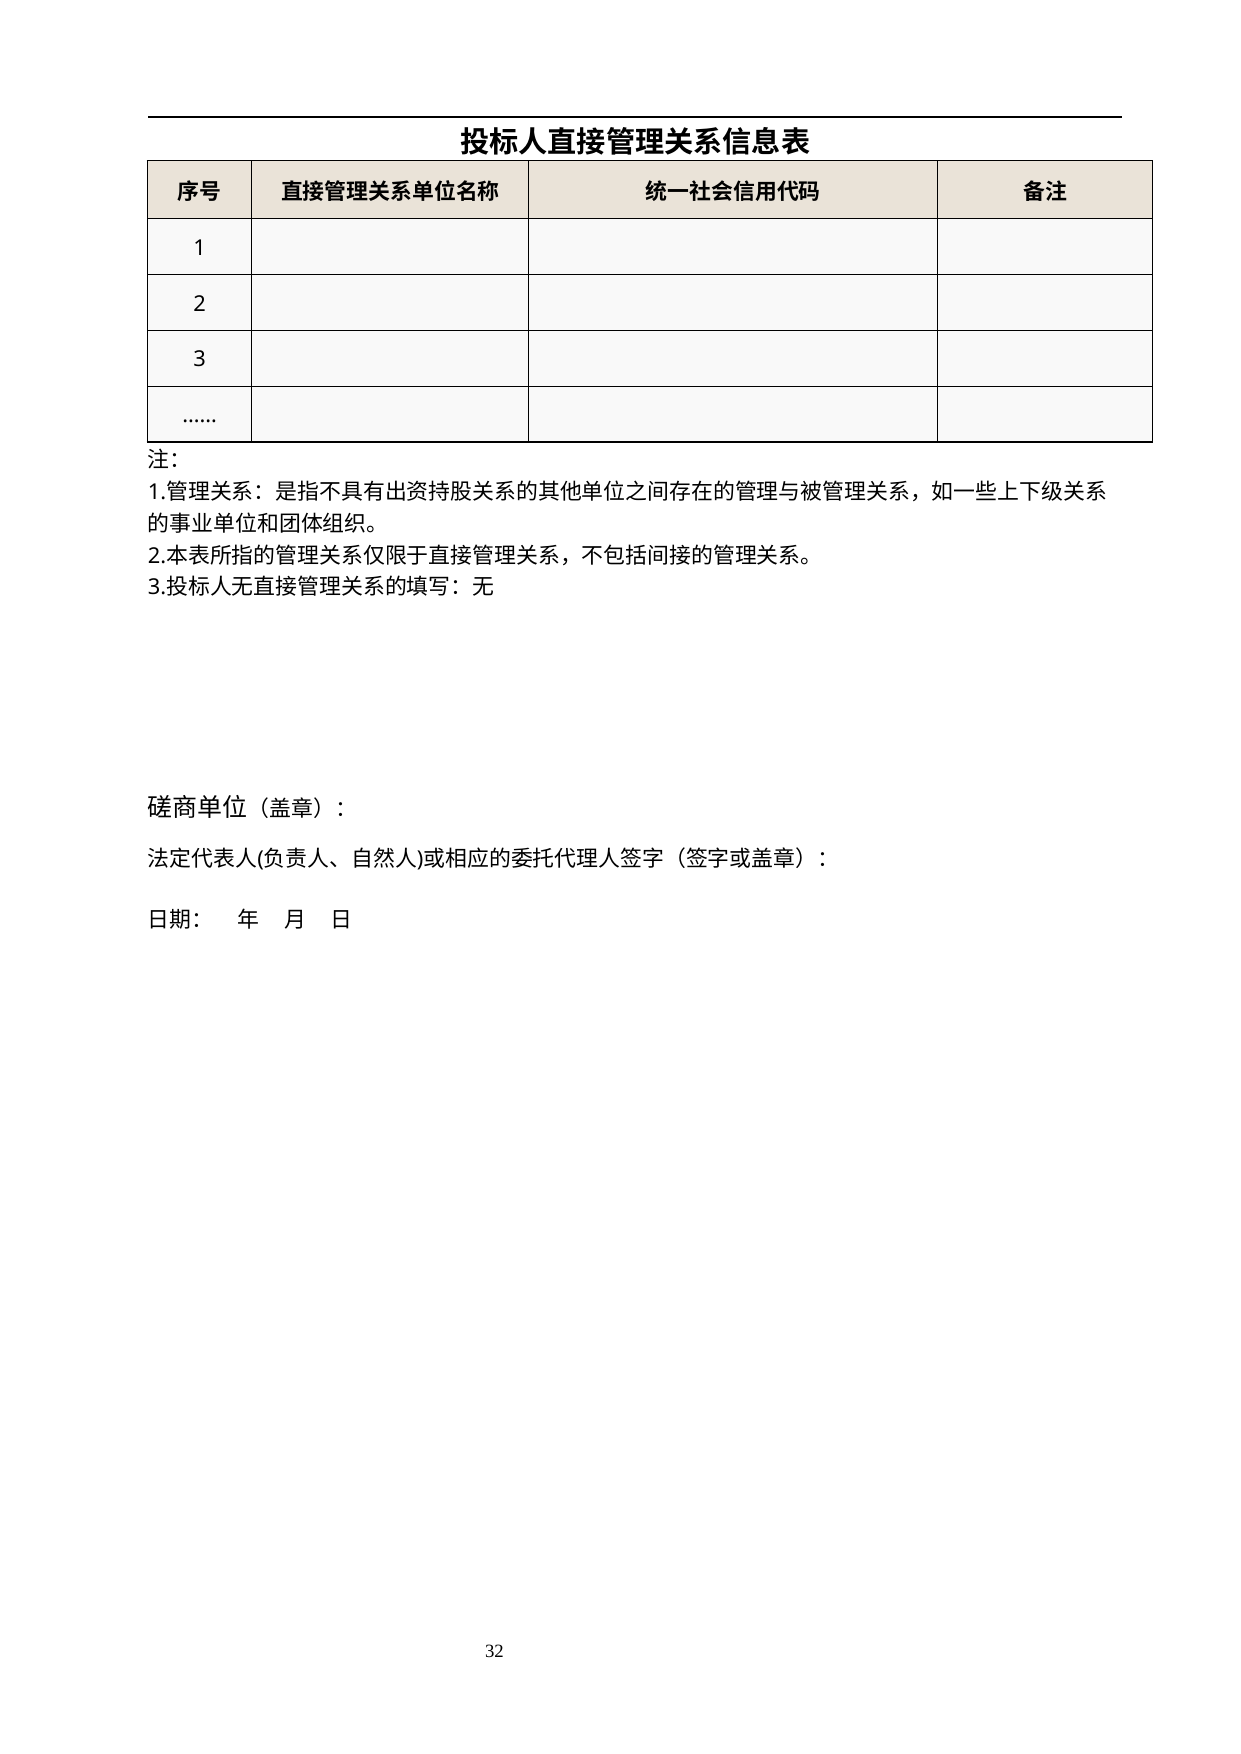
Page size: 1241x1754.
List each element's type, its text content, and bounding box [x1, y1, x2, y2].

table_cell 1 [148, 219, 251, 274]
text 2.本表所指的管理关系仅限于直接管理关系，不包括间接的管理关系。 [148, 538, 1122, 569]
table_header 序号 [148, 161, 251, 218]
text 日期： 年 月 日 [148, 902, 1072, 933]
table_cell [252, 387, 528, 441]
table_cell [529, 331, 937, 386]
table_cell [529, 275, 937, 330]
table_cell [938, 275, 1152, 330]
table_cell [252, 219, 528, 274]
table_cell [252, 331, 528, 386]
table_cell [938, 219, 1152, 274]
text 注： [148, 443, 1122, 474]
table_cell …… [148, 387, 251, 441]
table_cell 2 [148, 275, 251, 330]
text 投标人直接管理关系信息表 [148, 118, 1122, 160]
table_header 统一社会信用代码 [529, 161, 937, 218]
table_cell [529, 219, 937, 274]
table_header 直接管理关系单位名称 [252, 161, 528, 218]
text 3.投标人无直接管理关系的填写：无 [148, 569, 1122, 601]
text 1.管理关系：是指不具有出资持股关系的其他单位之间存在的管理与被管理关系，如一些上下级关系的事业单位和团体组织。 [148, 474, 1122, 538]
text 磋商单位（盖章）： [148, 787, 1122, 823]
table_cell [252, 275, 528, 330]
table_cell 3 [148, 331, 251, 386]
table_cell [938, 387, 1152, 441]
table_cell [529, 387, 937, 441]
text 法定代表人(负责人、自然人)或相应的委托代理人签字（签字或盖章）： [148, 841, 1122, 873]
table_header 备注 [938, 161, 1152, 218]
table_cell [938, 331, 1152, 386]
